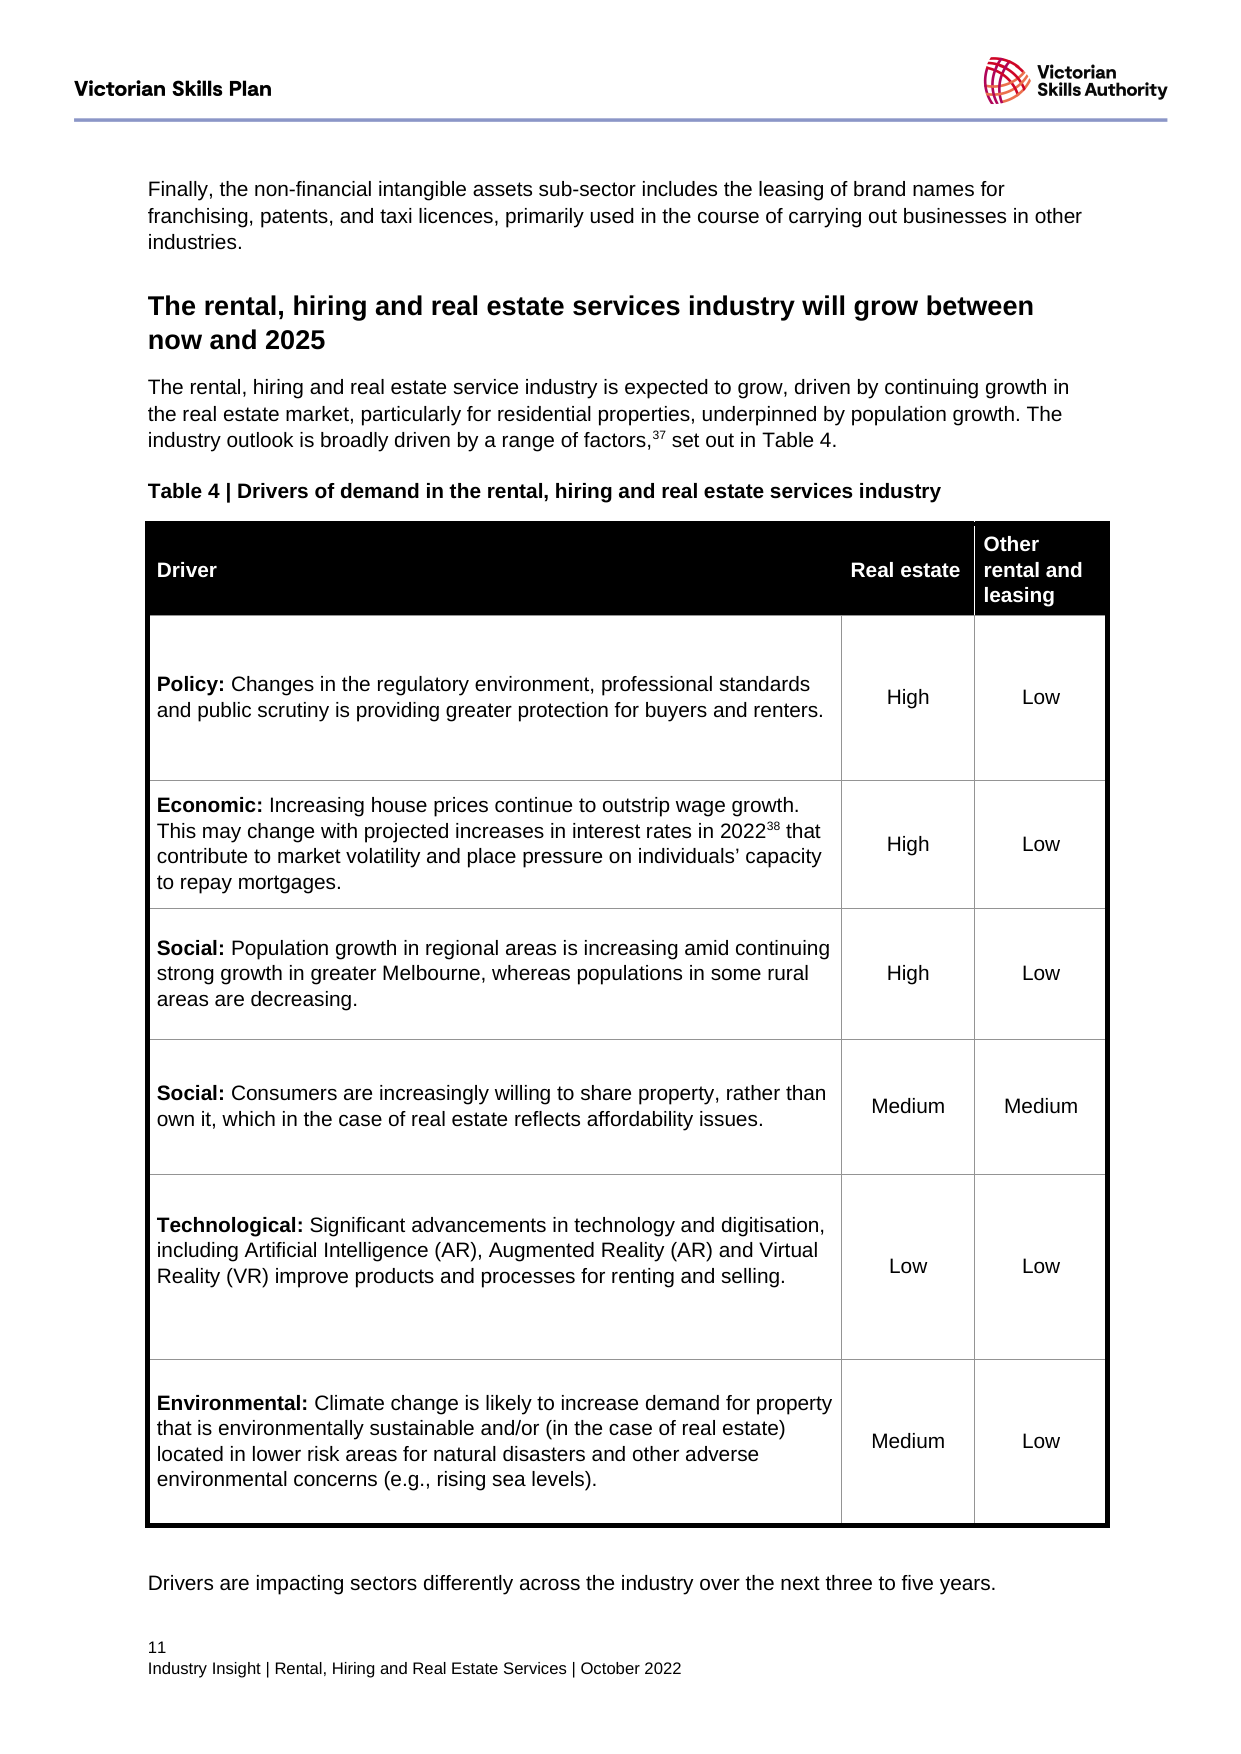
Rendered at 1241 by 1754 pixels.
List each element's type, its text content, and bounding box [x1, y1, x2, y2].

text Table 4 | Drivers of demand in the rental, hiring and real estate services industry [148, 479, 1092, 503]
table_cell Technological: Significant advancements in technology and digitisation, including Artificial Intelligence (AR), Augmented Reality (AR) and Virtual Reality (VR) improve products and processes for renting and selling. [150, 1175, 841, 1359]
table_cell Medium [975, 1040, 1105, 1174]
table_cell High [842, 909, 974, 1039]
table_header Other rental and leasing [975, 526, 1105, 615]
text The rental, hiring and real estate service industry is expected to grow, driven by continuing growth in the real estate market, particularly for residential properties, underpinned by population growth. The industry outlook is broadly driven by a range of factors, set out in Table 4. [148, 375, 1092, 452]
table_header Real estate [842, 526, 974, 615]
table_cell Social: Consumers are increasingly willing to share property, rather than own it, which in the case of real estate reflects affordability issues. [150, 1040, 841, 1174]
table_cell Policy: Changes in the regulatory environment, professional standards and public scrutiny is providing greater protection for buyers and renters. [150, 616, 841, 779]
table_cell Low [975, 1175, 1105, 1359]
table_cell Low [975, 616, 1105, 779]
table_cell Low [975, 909, 1105, 1039]
table_cell Social: Population growth in regional areas is increasing amid continuing strong growth in greater Melbourne, whereas populations in some rural areas are decreasing. [150, 909, 841, 1039]
text Finally, the non-financial intangible assets sub-sector includes the leasing of brand names for franchising, patents, and taxi licences, primarily used in the course of carrying out businesses in other industries. [148, 177, 1092, 254]
table_cell Medium [842, 1040, 974, 1174]
picture [0, 0, 1241, 134]
subtitle The rental, hiring and real estate services industry will grow between now and 2025 [148, 289, 1092, 355]
table_cell Low [842, 1175, 974, 1359]
table_cell Economic: Increasing house prices continue to outstrip wage growth. This may change with projected increases in interest rates in 2022 that contribute to market volatility and place pressure on individuals’ capacity to repay mortgages. [150, 781, 841, 908]
table_cell Low [975, 781, 1105, 908]
table_cell High [842, 781, 974, 908]
table_cell Low [975, 1360, 1105, 1523]
table_cell High [842, 616, 974, 779]
text Drivers are impacting sectors differently across the industry over the next three to five years. [148, 1571, 1092, 1595]
table_cell Medium [842, 1360, 974, 1523]
table_header Driver [150, 526, 842, 615]
table_cell Environmental: Climate change is likely to increase demand for property that is environmentally sustainable and/or (in the case of real estate) located in lower risk areas for natural disasters and other adverse environmental concerns (e.g., rising sea levels). [150, 1360, 841, 1523]
